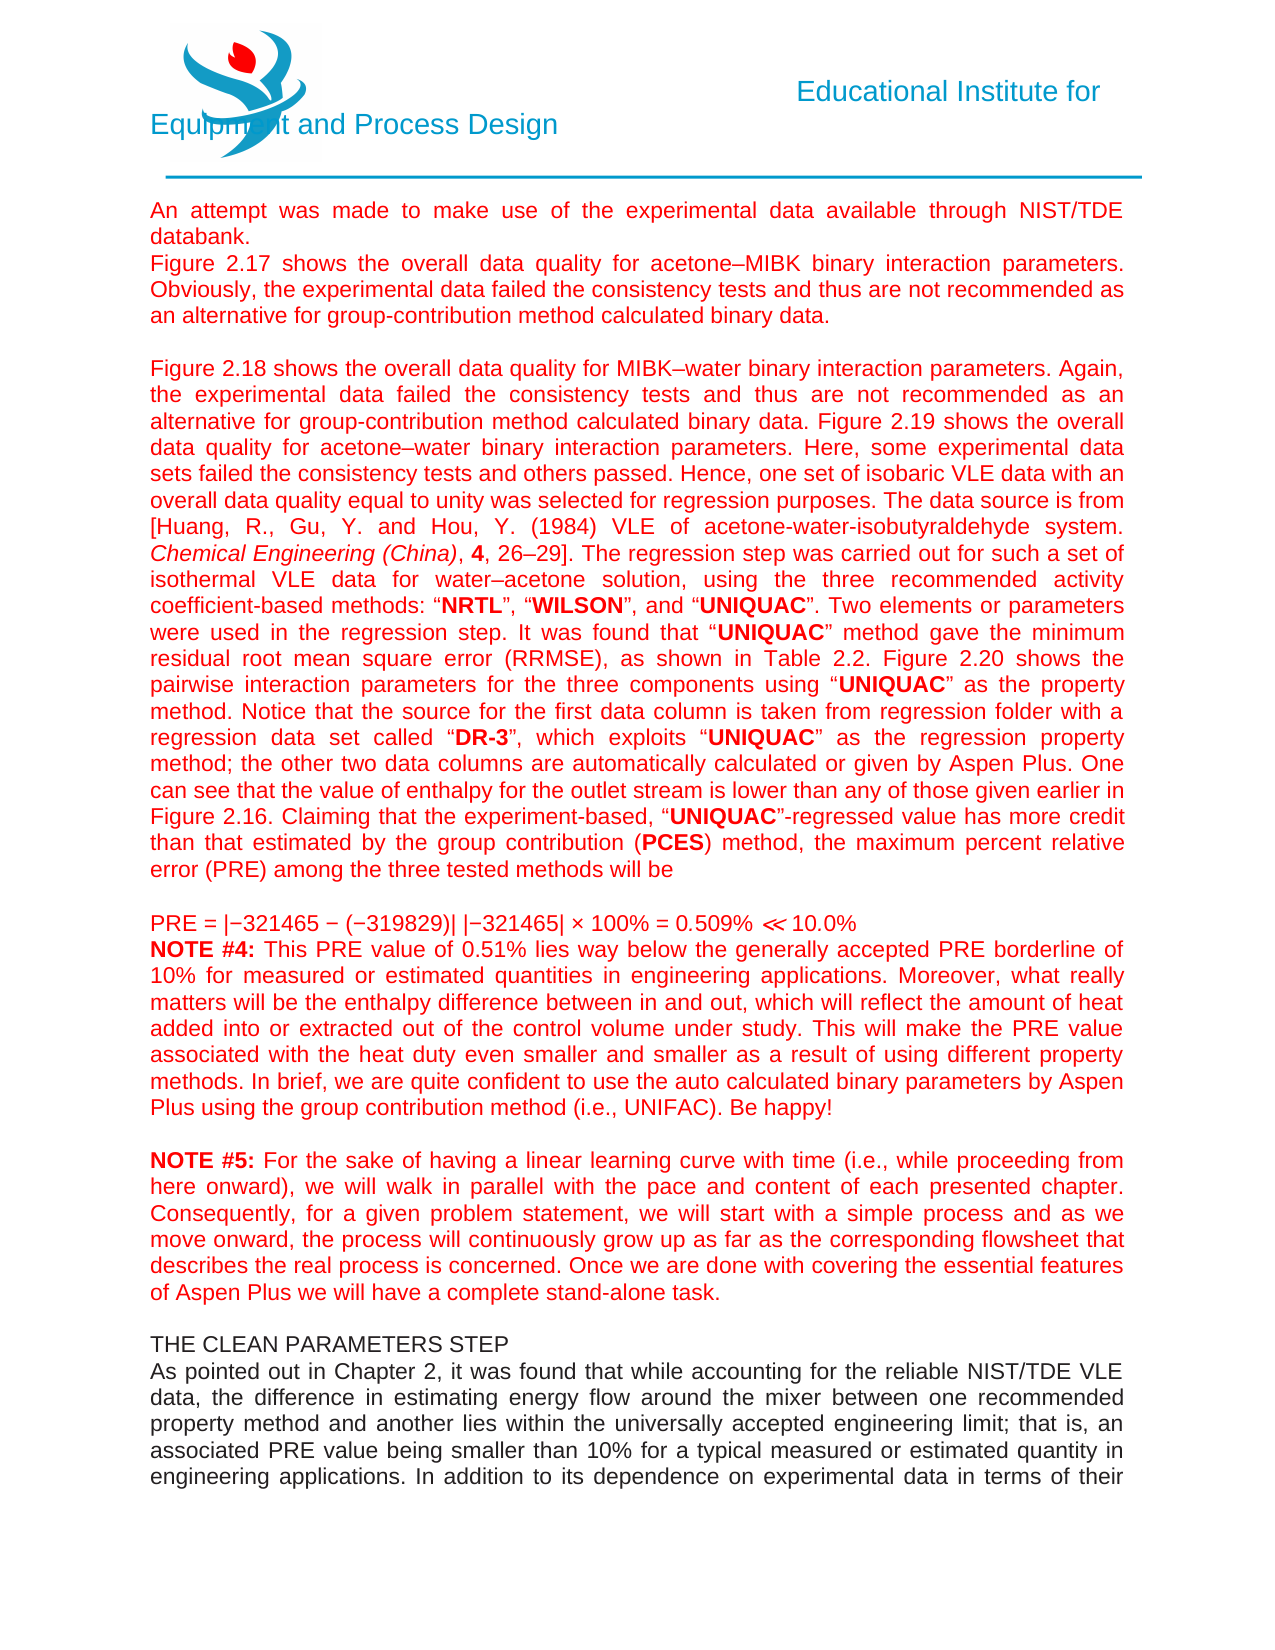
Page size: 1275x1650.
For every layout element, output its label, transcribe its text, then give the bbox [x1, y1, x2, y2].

text An attempt was made to make use of the experimental data available through NIST/TDE databank. [150, 197, 1125, 249]
picture [170, 23, 322, 162]
text Figure 2.17 shows the overall data quality for acetone–MIBK binary interaction parameters. Obviously, the experimental data failed the consistency tests and thus are not recommended as an alternative for group-contribution method calculated binary data. [150, 249, 1125, 329]
text Figure 2.18 shows the overall data quality for MIBK–water binary interaction parameters. Again, the experimental data failed the consistency tests and thus are not recommended as an alternative for group-contribution method calculated binary data. Figure 2.19 shows the overall data quality for acetone–water binary interaction parameters. Here, some experimental data sets failed the consistency tests and others passed. Hence, one set of isobaric VLE data with an overall data quality equal to unity was selected for regression purposes. The data source is from [Huang, R., Gu, Y. and Hou, Y. (1984) VLE of acetone-water-isobutyraldehyde system. Chemical Engineering (China), 4, 26–29]. The regression step was carried out for such a set of isothermal VLE data for water–acetone solution, using the three recommended activity coefficient-based methods: “NRTL”, “WILSON”, and “UNIQUAC”. Two elements or parameters were used in the regression step. It was found that “UNIQUAC” method gave the minimum residual root mean square error (RRMSE), as shown in Table 2.2. Figure 2.20 shows the pairwise interaction parameters for the three components using “UNIQUAC” as the property method. Notice that the source for the first data column is taken from regression folder with a regression data set called “DR-3”, which exploits “UNIQUAC” as the regression property method; the other two data columns are automatically calculated or given by Aspen Plus. One can see that the value of enthalpy for the outlet stream is lower than any of those given earlier in Figure 2.16. Claiming that the experiment-based, “UNIQUAC”-regressed value has more credit than that estimated by the group contribution (PCES) method, the maximum percent relative error (PRE) among the three tested methods will be [150, 355, 1125, 882]
text NOTE #5: For the sake of having a linear learning curve with time (i.e., while proceeding from here onward), we will walk in parallel with the pace and content of each presented chapter. Consequently, for a given problem statement, we will start with a simple process and as we move onward, the process will continuously grow up as far as the corresponding flowsheet that describes the real process is concerned. Once we are done with covering the essential features of Aspen Plus we will have a complete stand-alone task. [150, 1147, 1125, 1305]
text THE CLEAN PARAMETERS STEP [150, 1331, 1125, 1358]
picture [174, 121, 181, 132]
text PRE = |−321465 − (−319829)| |−321465| × 100% = 0.509% ≪ 10.0% [150, 908, 1125, 936]
text NOTE #4: This PRE value of 0.51% lies way below the generally accepted PRE borderline of 10% for measured or estimated quantities in engineering applications. Moreover, what really matters will be the enthalpy difference between in and out, which will reflect the amount of heat added into or extracted out of the control volume under study. This will make the PRE value associated with the heat duty even smaller and smaller as a result of using different property methods. In brief, we are quite confident to use the auto calculated binary parameters by Aspen Plus using the group contribution method (i.e., UNIFAC). Be happy! [150, 936, 1125, 1121]
